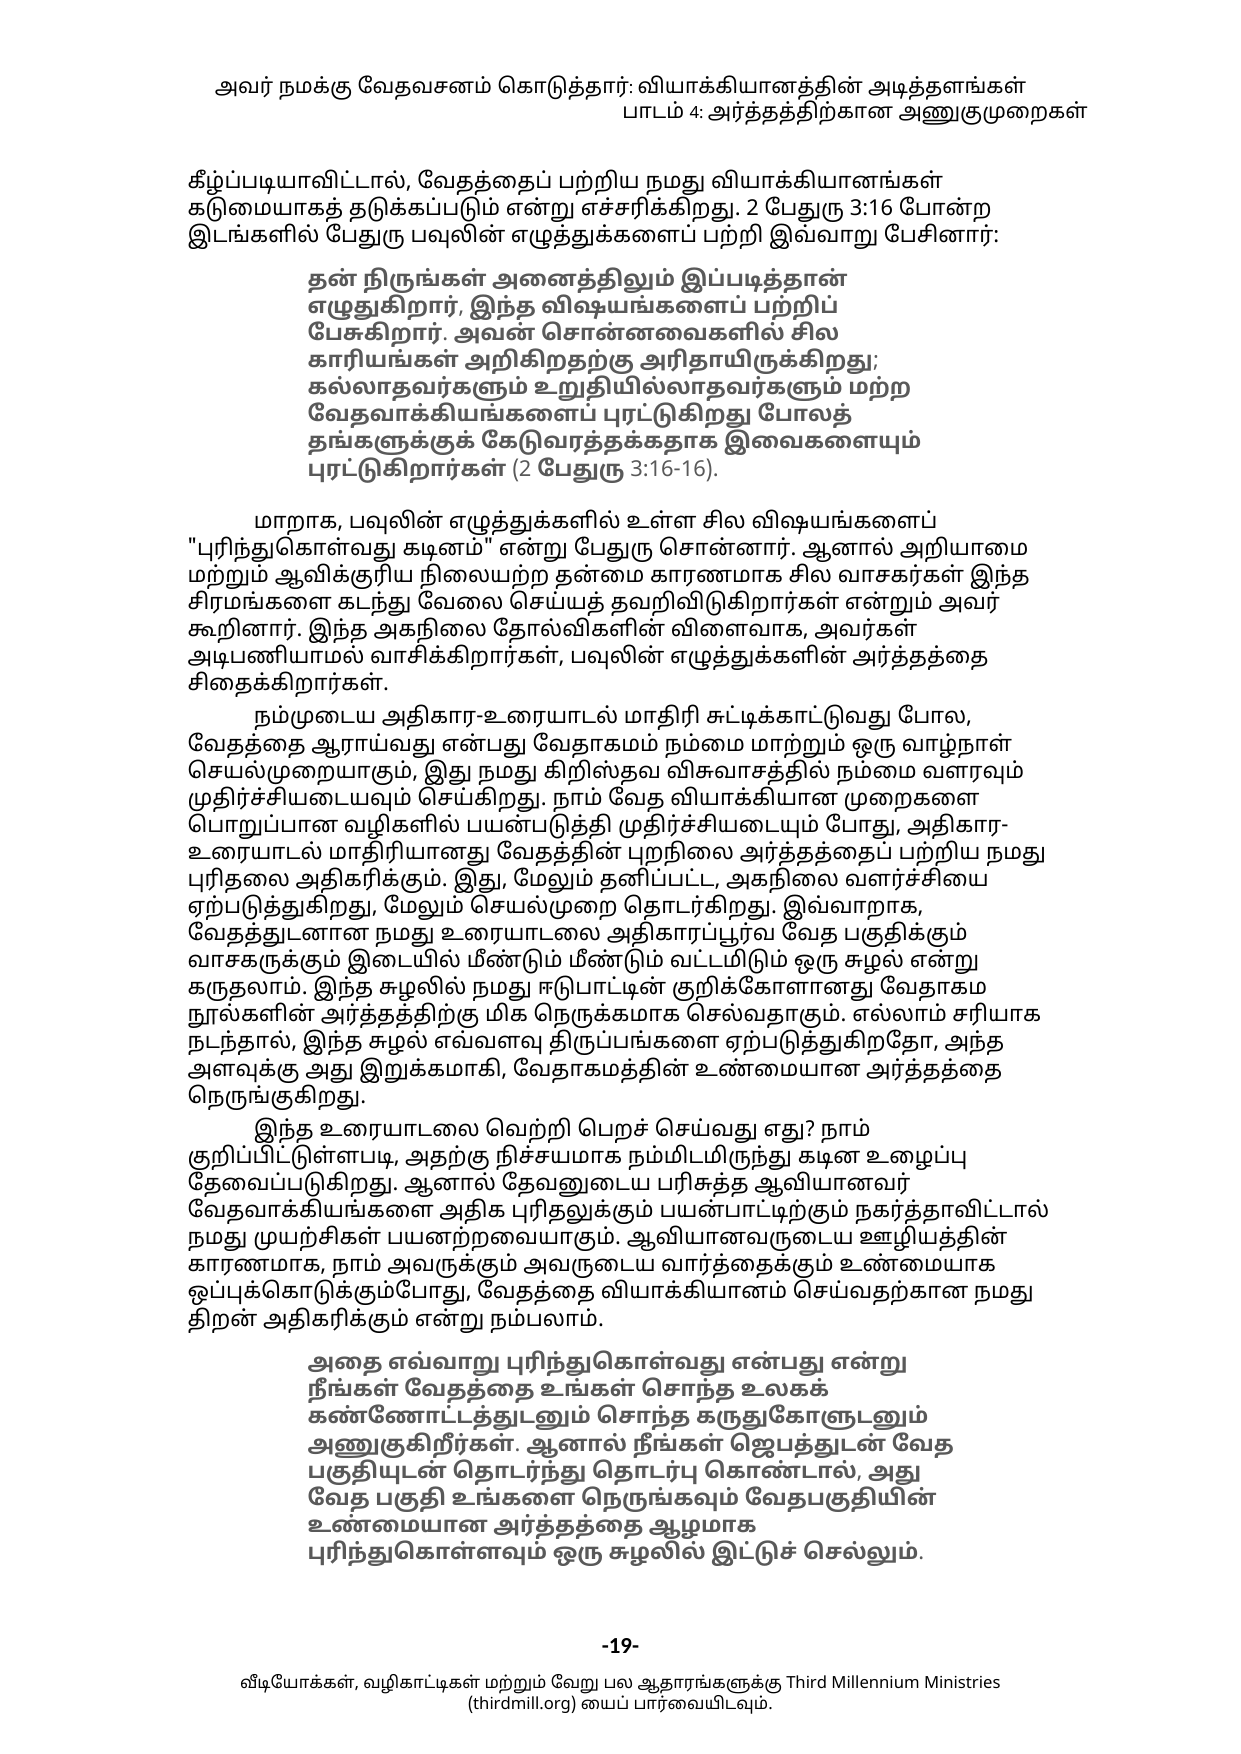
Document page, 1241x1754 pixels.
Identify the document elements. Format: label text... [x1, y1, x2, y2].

text தன் நிருங்கள் அனைத்திலும் இப்படித்தான் எழுதுகிறார், இந்த விஷயங்களைப் பற்றிப் பேசுகிறார். அவன் சொன்னவைகளில் சில காரியங்கள் அறிகிறதற்கு அரிதாயிருக்கிறது; கல்லாதவர்களும் உறுதியில்லாதவர்களும் மற்ற வேதவாக்கியங்களைப் புரட்டுகிறது போலத் தங்களுக்குக் கேடுவரத்தக்கதாக இவைகளையும் புரட்டுகிறார்கள் (2 பேதுரு 3:16-16). [307, 267, 978, 484]
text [307, 1351, 978, 1567]
text நம்முடைய அதிகார-உரையாடல் மாதிரி சுட்டிக்காட்டுவது போல, வேதத்தை ஆராய்வது என்பது வேதாகமம் நம்மை மாற்றும் ஒரு வாழ்நாள் செயல்முறையாகும், இது நமது கிறிஸ்தவ விசுவாசத்தில் நம்மை வளரவும் முதிர்ச்சியடையவும் செய்கிறது. நாம் வேத வியாக்கியான முறைகளை பொறுப்பான வழிகளில் பயன்படுத்தி முதிர்ச்சியடையும் போது, அதிகார-உரையாடல் மாதிரியானது வேதத்தின் புறநிலை அர்த்தத்தைப் பற்றிய நமது புரிதலை அதிகரிக்கும். இது, மேலும் தனிப்பட்ட, அகநிலை வளர்ச்சியை ஏற்படுத்துகிறது, மேலும் செயல்முறை தொடர்கிறது. இவ்வாறாக, வேதத்துடனான நமது உரையாடலை அதிகாரப்பூர்வ வேத பகுதிக்கும் வாசகருக்கும் இடையில் மீண்டும் மீண்டும் வட்டமிடும் ஒரு சுழல் என்று கருதலாம். இந்த சுழலில் நமது ஈடுபாட்டின் குறிக்கோளானது வேதாகம நூல்களின் அர்த்தத்திற்கு மிக நெருக்கமாக செல்வதாகும். எல்லாம் சரியாக நடந்தால், இந்த சுழல் எவ்வளவு திருப்பங்களை ஏற்படுத்துகிறதோ, அந்த அளவுக்கு அது இறுக்கமாகி, வேதாகமத்தின் உண்மையான அர்த்தத்தை நெருங்குகிறது. [187, 705, 1053, 1111]
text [187, 169, 1053, 251]
text மாறாக, பவுலின் எழுத்துக்களில் உள்ள சில விஷயங்களைப் "புரிந்துகொள்வது கடினம்" என்று பேதுரு சொன்னார். ஆனால் அறியாமை மற்றும் ஆவிக்குரிய நிலையற்ற தன்மை காரணமாக சில வாசகர்கள் இந்த சிரமங்களை கடந்து வேலை செய்யத் தவறிவிடுகிறார்கள் என்றும் அவர் கூறினார். இந்த அகநிலை தோல்விகளின் விளைவாக, அவர்கள் அடிபணியாமல் வாசிக்கிறார்கள், பவுலின் எழுத்துக்களின் அர்த்தத்தை சிதைக்கிறார்கள். [187, 509, 1053, 699]
text இந்த உரையாடலை வெற்றி பெறச் செய்வது எது? நாம் குறிப்பிட்டுள்ளபடி, அதற்கு நிச்சயமாக நம்மிடமிருந்து கடின உழைப்பு தேவைப்படுகிறது. ஆனால் தேவனுடைய பரிசுத்த ஆவியானவர் வேதவாக்கியங்களை அதிக புரிதலுக்கும் பயன்பாட்டிற்கும் நகர்த்தாவிட்டால் நமது முயற்சிகள் பயனற்றவையாகும். ஆவியானவருடைய ஊழியத்தின் காரணமாக, நாம் அவருக்கும் அவருடைய வார்த்தைக்கும் உண்மையாக ஒப்புக்கொடுக்கும்போது, வேதத்தை வியாக்கியானம் செய்வதற்கான நமது திறன் அதிகரிக்கும் என்று நம்பலாம். [187, 1117, 1053, 1334]
